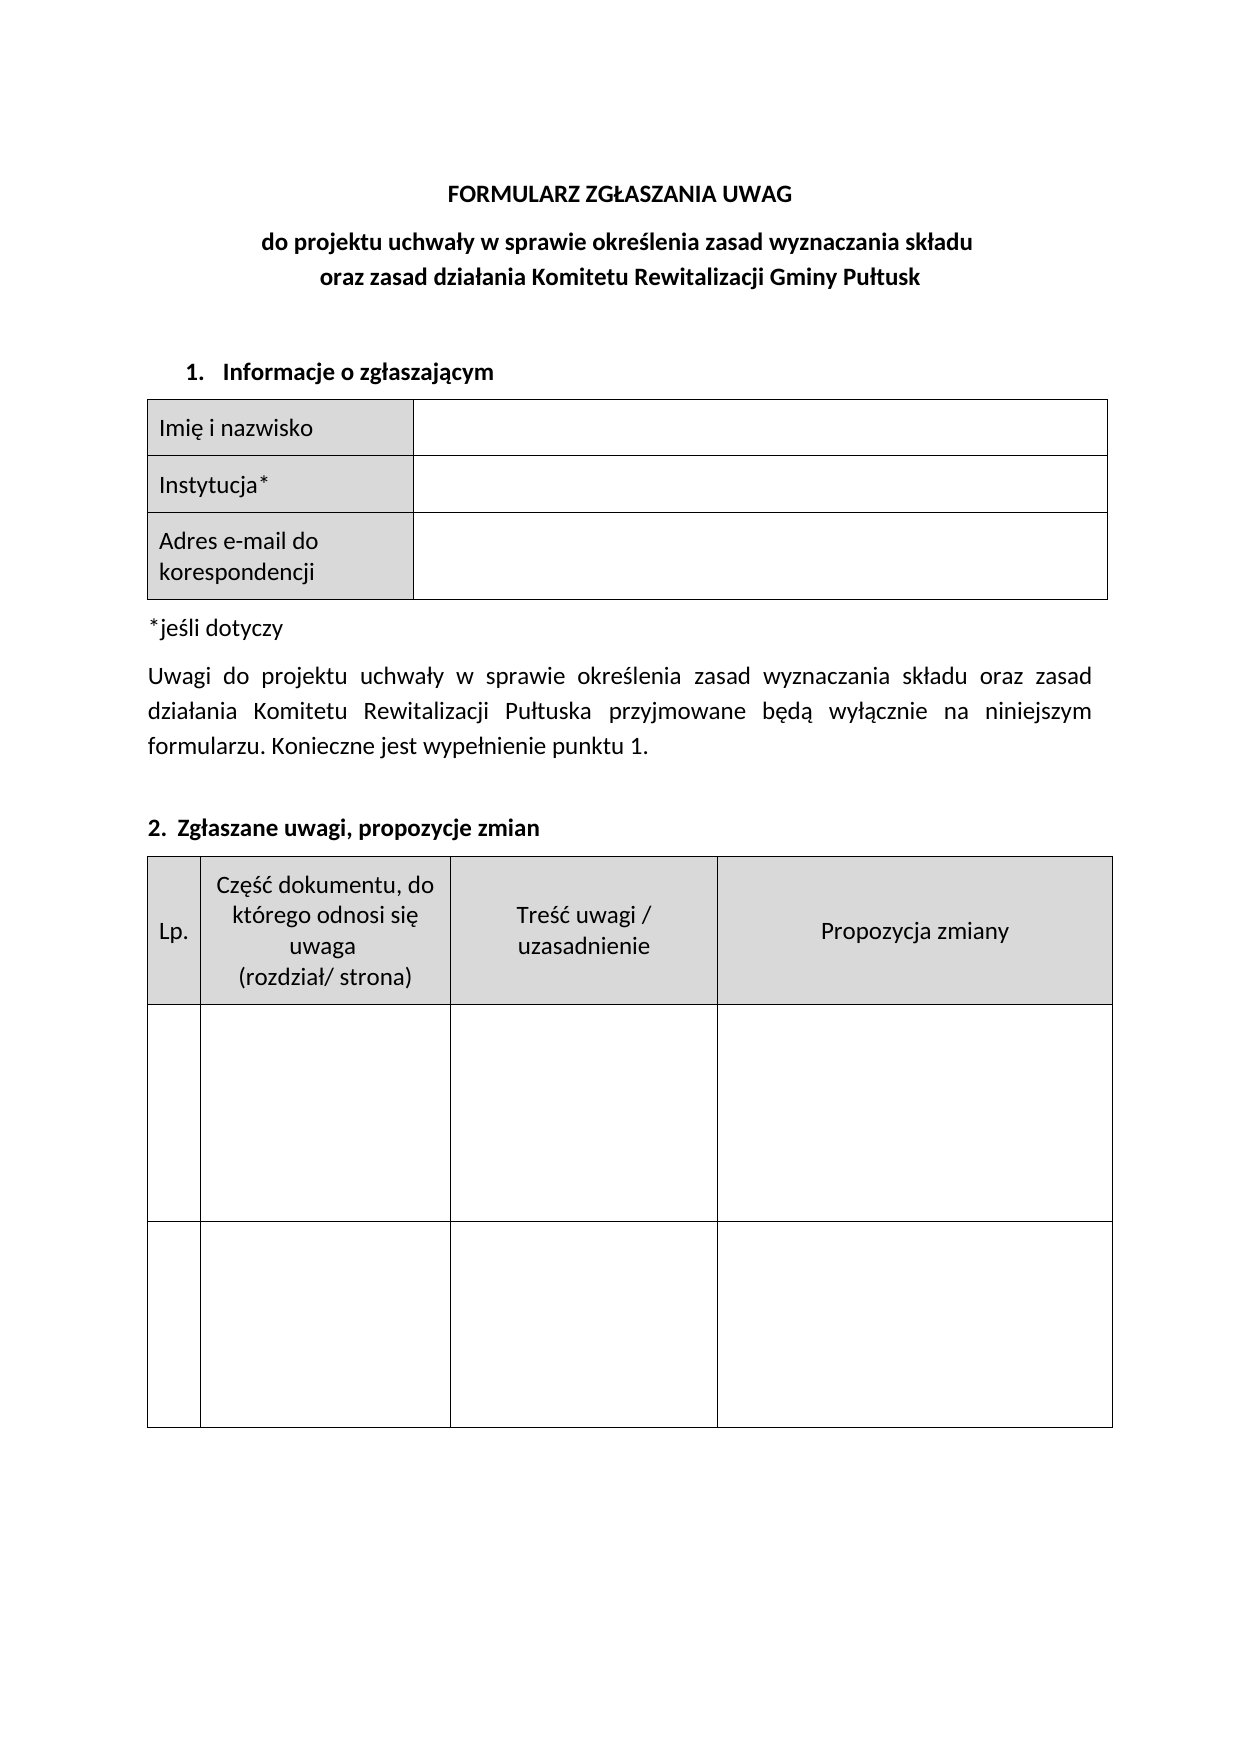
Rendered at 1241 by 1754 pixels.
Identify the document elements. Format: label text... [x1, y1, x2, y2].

table_cell [451, 1005, 717, 1221]
table_header [414, 400, 1107, 455]
table_cell [148, 1222, 200, 1427]
text Uwagi do projektu uchwały w sprawie określenia zasad wyznaczania składu oraz zasad działania Komitetu Rewitalizacji Pułtuska przyjmowane będą wyłącznie na niniejszym formularzu. Konieczne jest wypełnienie punktu 1. [148, 660, 1093, 761]
list Informacje o zgłaszającym [185, 356, 1093, 386]
table_cell [201, 1005, 450, 1221]
table_cell Instytucja* [148, 456, 413, 512]
table_header Treść uwagi / uzasadnienie [451, 857, 717, 1004]
table_header Część dokumentu, do którego odnosi się uwaga (rozdział/ strona) [201, 857, 450, 1004]
table_header Propozycja zmiany [718, 857, 1112, 1004]
table_header Lp. [148, 857, 200, 1004]
table_cell [414, 456, 1107, 512]
table_cell [718, 1005, 1112, 1221]
text do projektu uchwały w sprawie określenia zasad wyznaczania składu oraz zasad działania Komitetu Rewitalizacji Gminy Pułtusk [148, 226, 1093, 291]
table_cell [451, 1222, 717, 1427]
table_cell [414, 513, 1107, 599]
list Zgłaszane uwagi, propozycje zmian [148, 812, 1093, 843]
text FORMULARZ ZGŁASZANIA UWAG [148, 178, 1093, 209]
table_cell Adres e-mail do korespondencji [148, 513, 413, 599]
table_cell [201, 1222, 450, 1427]
table_cell [148, 1005, 200, 1221]
text *jeśli dotyczy [148, 612, 1093, 643]
table_header Imię i nazwisko [148, 400, 413, 455]
table_cell [718, 1222, 1112, 1427]
